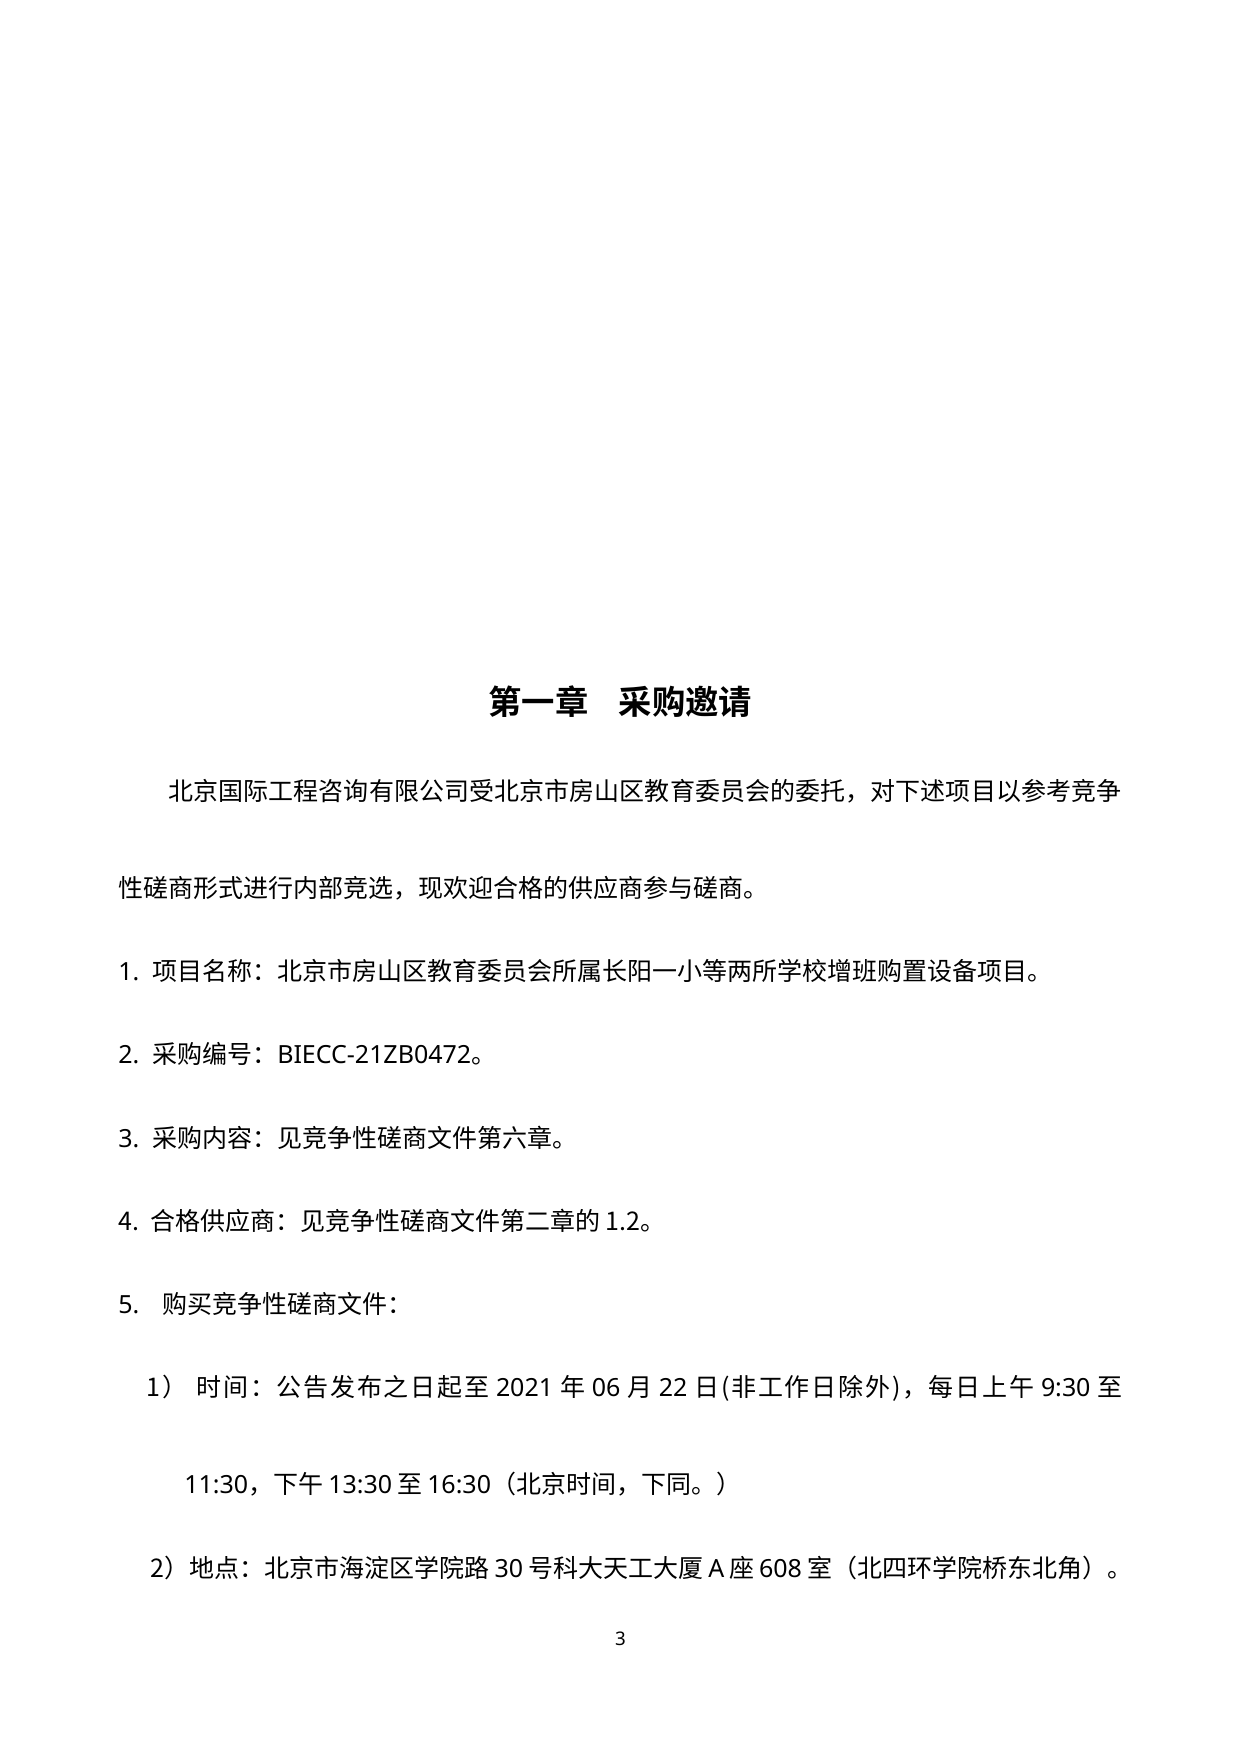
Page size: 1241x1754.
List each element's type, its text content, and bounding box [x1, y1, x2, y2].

text 2）地点：北京市海淀区学院路30号科大天工大厦A座608室（北四环学院桥东北角）。 [151, 1534, 1122, 1599]
text 5. 购买竞争性磋商文件： [118, 1270, 1122, 1335]
subtitle 第一章 采购邀请 [118, 668, 1122, 733]
text 北京国际工程咨询有限公司受北京市房山区教育委员会的委托，对下述项目以参考竞争性磋商形式进行内部竞选，现欢迎合格的供应商参与磋商。 [118, 757, 1122, 919]
text 2. 采购编号：BIECC-21ZB0472。 [118, 1021, 1122, 1086]
text 4. 合格供应商：见竞争性磋商文件第二章的1.2。 [118, 1187, 1122, 1252]
text 1. 项目名称：北京市房山区教育委员会所属长阳一小等两所学校增班购置设备项目。 [118, 937, 1122, 1002]
text 3. 采购内容：见竞争性磋商文件第六章。 [118, 1104, 1122, 1169]
text 1） 时间：公告发布之日起至2021年06月22日(非工作日除外)，每日上午9:30至11:30，下午13:30至16:30（北京时间，下同。） [147, 1353, 1122, 1516]
